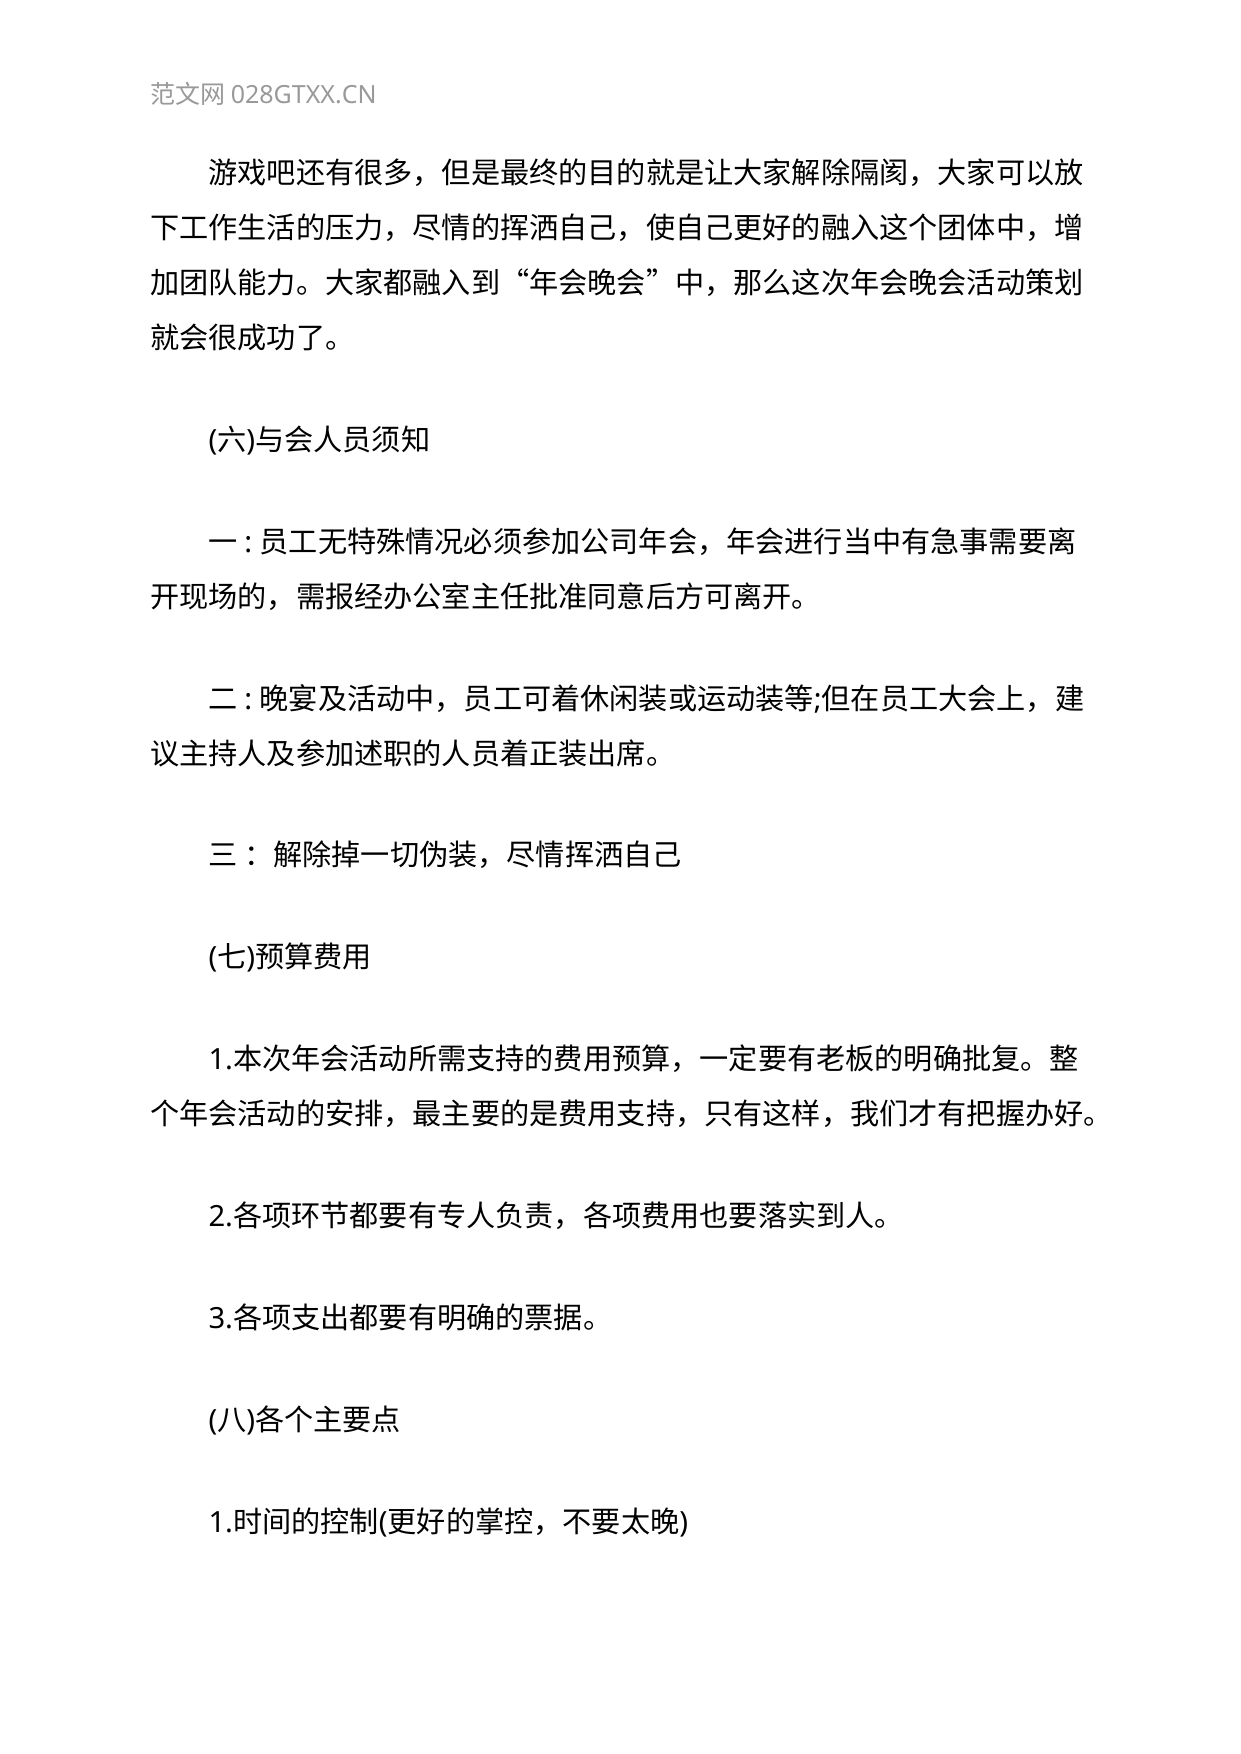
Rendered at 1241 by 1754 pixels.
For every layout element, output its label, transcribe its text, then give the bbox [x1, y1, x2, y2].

text (八)各个主要点 [150, 1396, 1090, 1439]
text 2.各项环节都要有专人负责，各项费用也要落实到人。 [150, 1192, 1090, 1235]
text 3.各项支出都要有明确的票据。 [150, 1294, 1090, 1337]
text 二 : 晚宴及活动中，员工可着休闲装或运动装等;但在员工大会上，建议主持人及参加述职的人员着正装出席。 [150, 675, 1090, 772]
text 一 : 员工无特殊情况必须参加公司年会，年会进行当中有急事需要离开现场的，需报经办公室主任批准同意后方可离开。 [150, 518, 1090, 616]
text (七)预算费用 [150, 934, 1090, 976]
text 游戏吧还有很多，但是最终的目的就是让大家解除隔阂，大家可以放下工作生活的压力，尽情的挥洒自己，使自己更好的融入这个团体中，增加团队能力。大家都融入到“年会晚会”中，那么这次年会晚会活动策划就会很成功了。 [150, 150, 1090, 357]
text 1.时间的控制(更好的掌控，不要太晚) [150, 1498, 1090, 1541]
text 1.本次年会活动所需支持的费用预算，一定要有老板的明确批复。整个年会活动的安排，最主要的是费用支持，只有这样，我们才有把握办好。 [150, 1036, 1090, 1133]
text 三 ：解除掉一切伪装，尽情挥洒自己 [150, 832, 1090, 874]
text (六)与会人员须知 [150, 416, 1090, 459]
